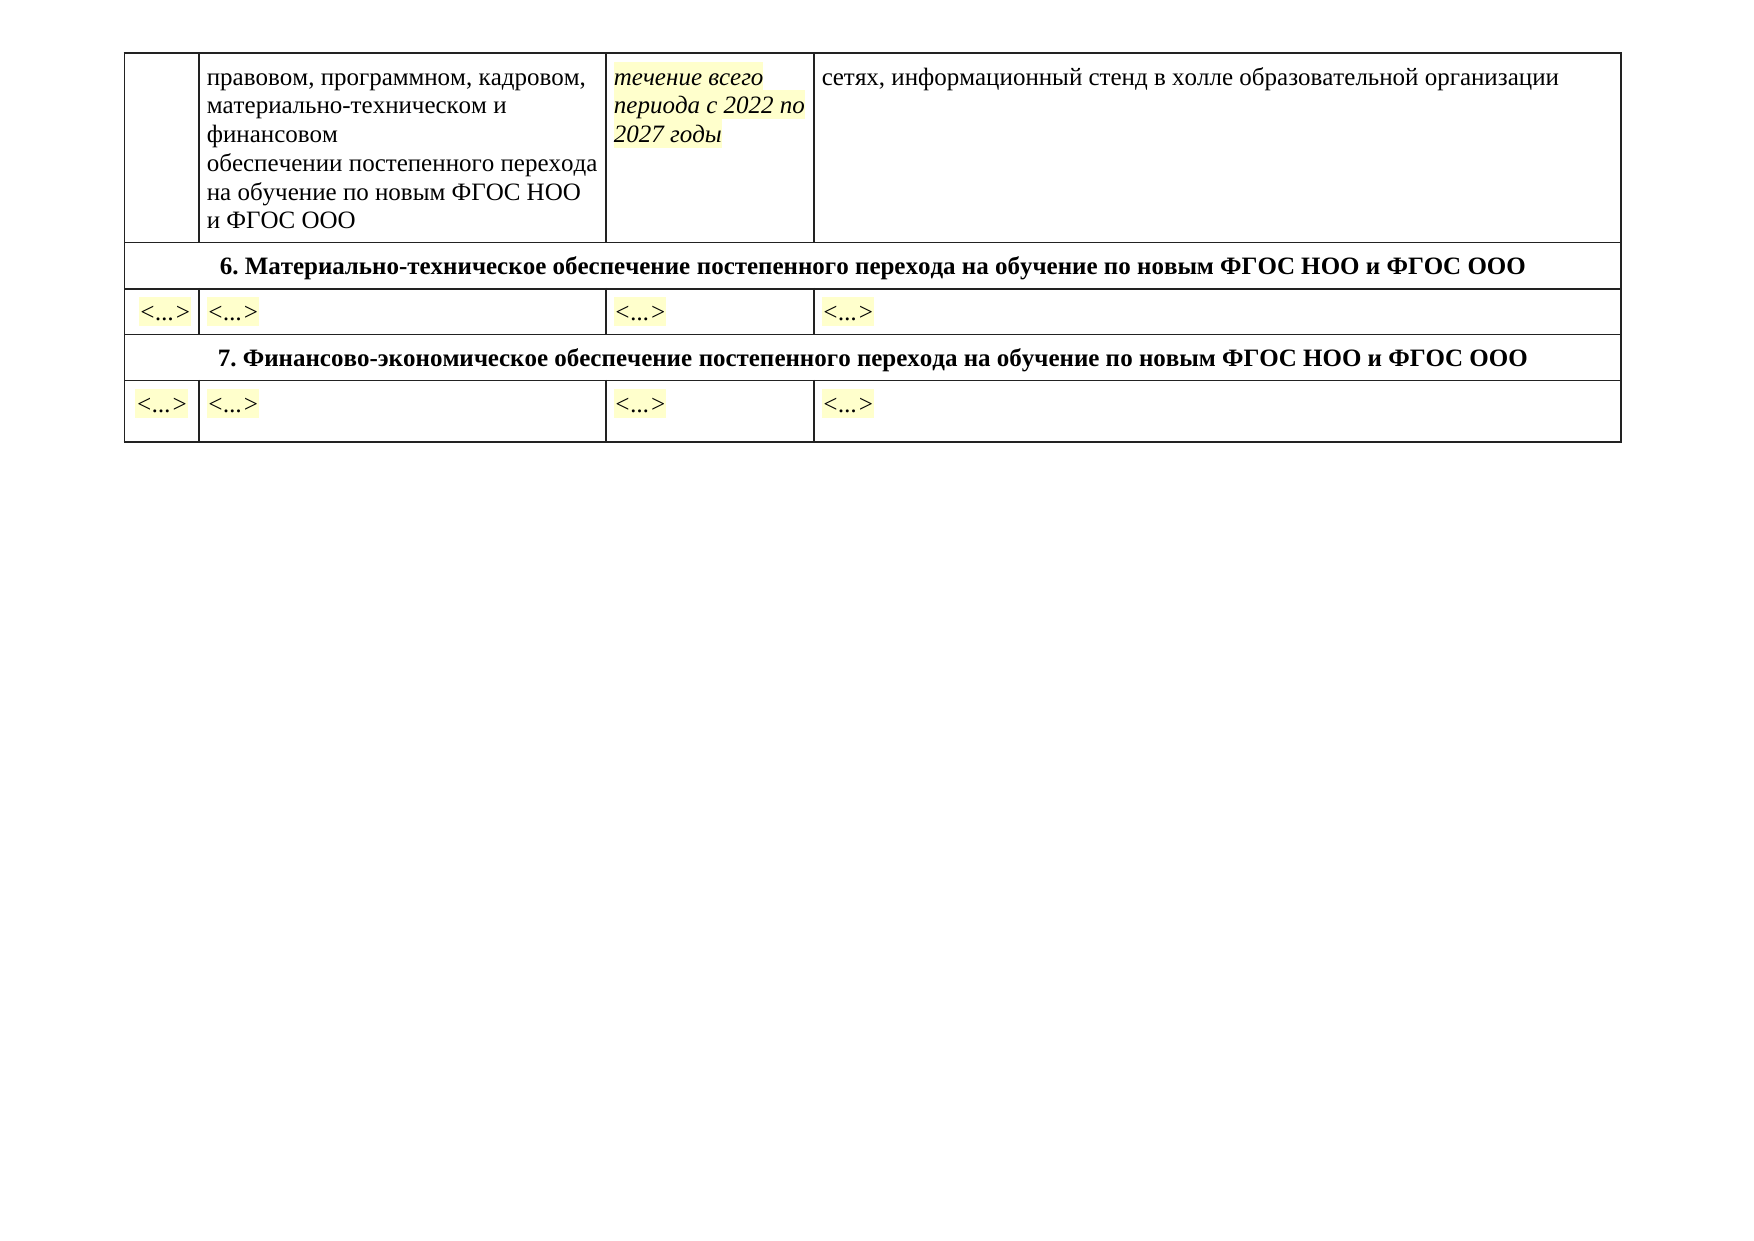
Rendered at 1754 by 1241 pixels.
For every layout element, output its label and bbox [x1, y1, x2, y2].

table_header [117, 44, 1629, 451]
